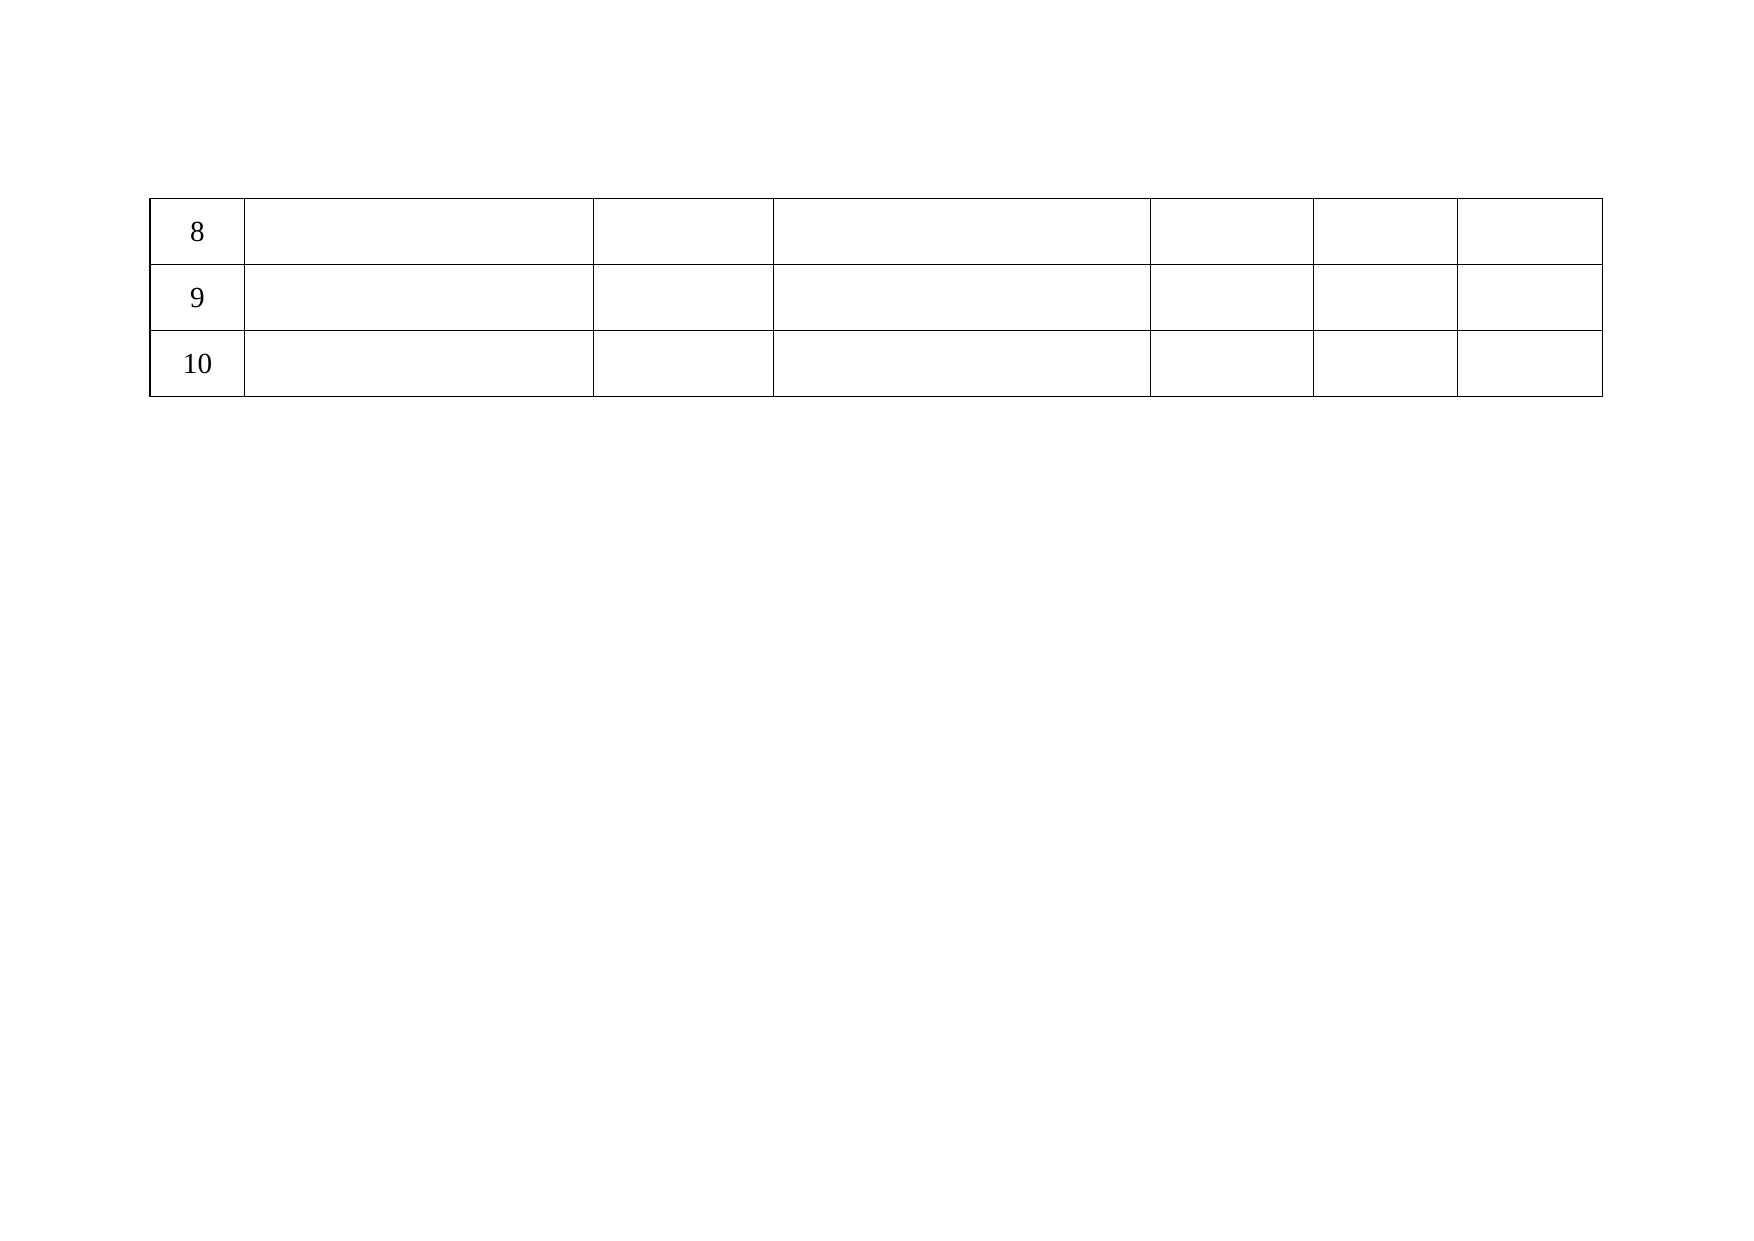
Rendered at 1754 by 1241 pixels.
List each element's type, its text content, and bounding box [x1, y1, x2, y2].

table_cell [1314, 265, 1457, 330]
table_cell [774, 199, 1150, 264]
table_cell [1151, 331, 1313, 396]
table_cell [1151, 265, 1313, 330]
table_cell [1458, 265, 1602, 330]
table_cell [774, 331, 1150, 396]
table_cell 10 [151, 331, 244, 396]
table_cell [1314, 199, 1457, 264]
table_cell 8 [151, 199, 244, 264]
table_cell [1151, 199, 1313, 264]
table_cell [774, 265, 1150, 330]
table_cell [594, 265, 773, 330]
table_cell 9 [151, 265, 244, 330]
table_cell [594, 199, 773, 264]
table_cell [245, 265, 593, 330]
table_cell [1314, 331, 1457, 396]
table_cell [245, 331, 593, 396]
table_cell [1458, 331, 1602, 396]
table_cell [594, 331, 773, 396]
table_cell [245, 199, 593, 264]
table_cell [1458, 199, 1602, 264]
